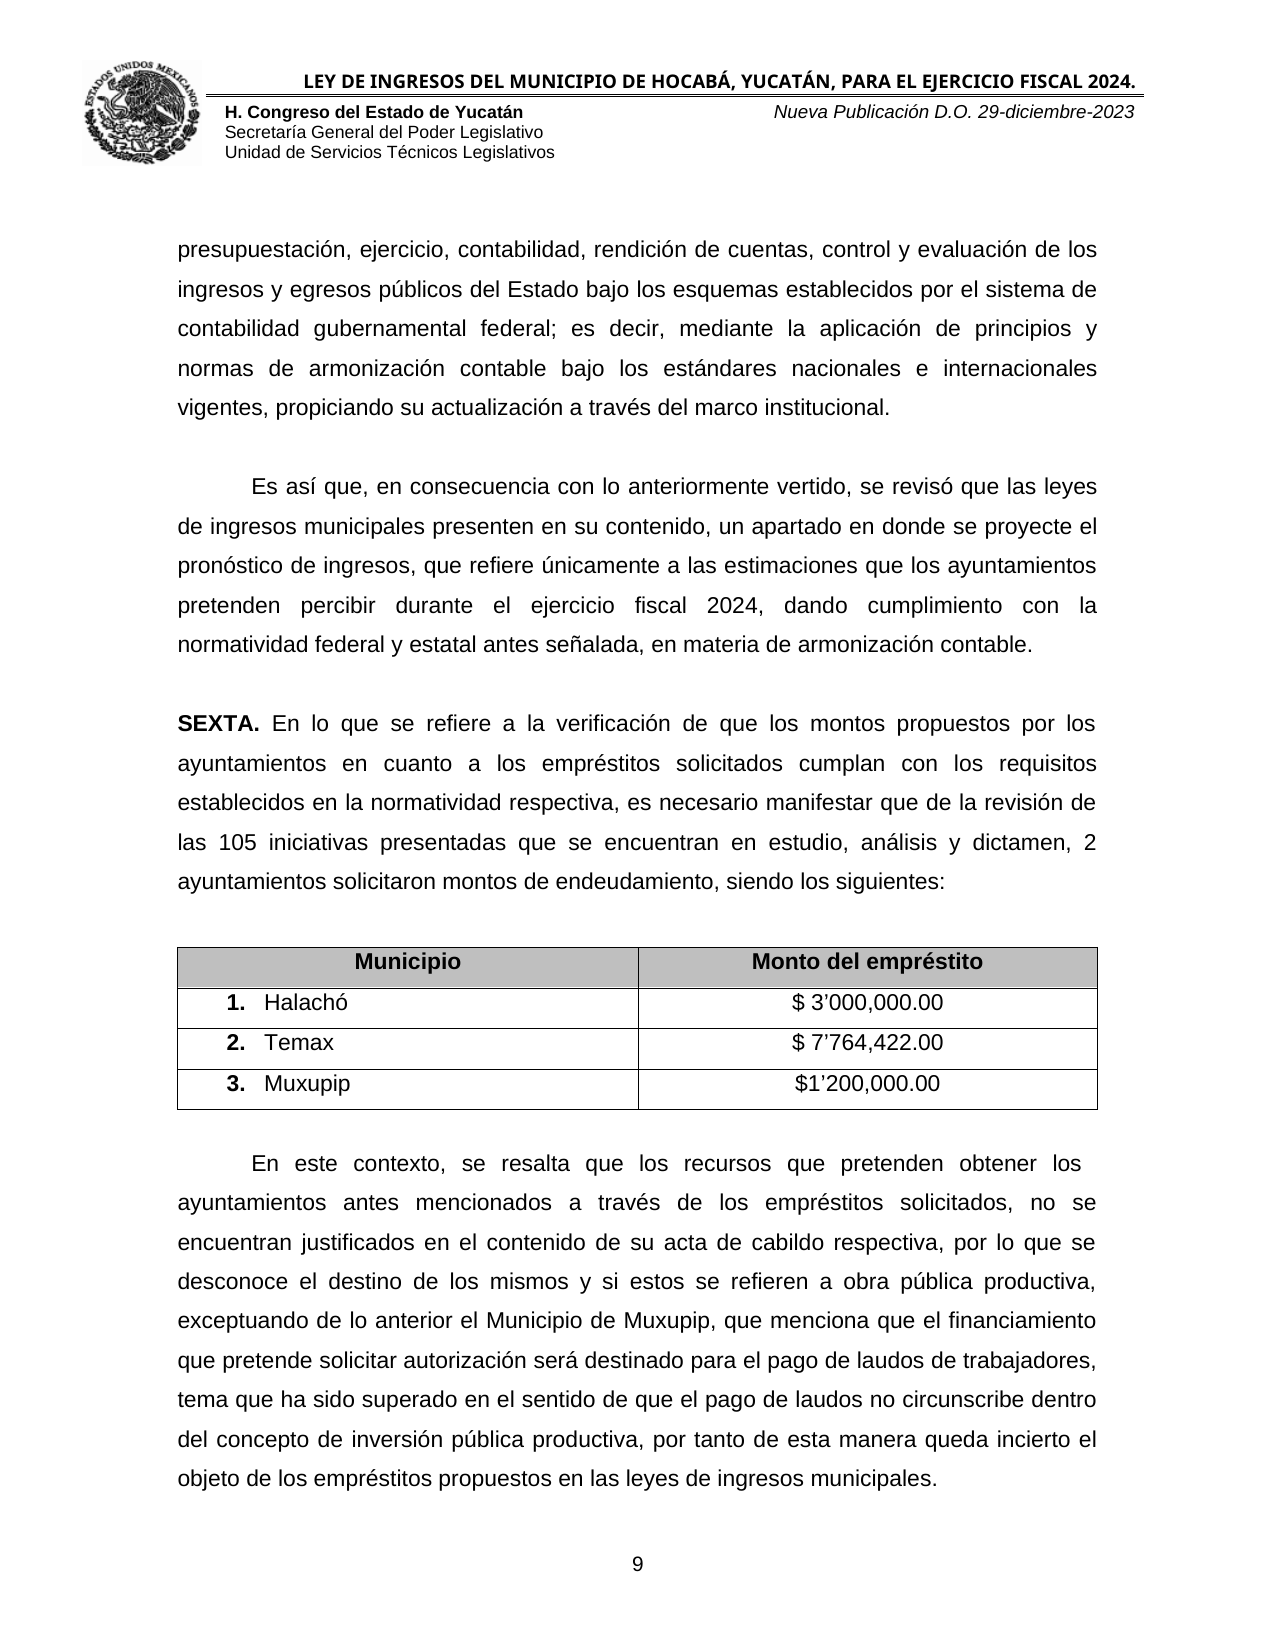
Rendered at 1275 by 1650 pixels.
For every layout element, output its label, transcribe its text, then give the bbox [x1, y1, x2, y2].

table_cell $ 7’764,422.00 [639, 1029, 1097, 1068]
table_cell Temax [178, 1029, 638, 1068]
text SEXTA. En lo que se refiere a la verificación de que los montos propuestos por los ayuntamientos en cuanto a los empréstitos solicitados cumplan con los requisitos establecidos en la normatividad respectiva, es necesario manifestar que de la revisión de las 105 iniciativas presentadas que se encuentran en estudio, análisis y dictamen, 2 ayuntamientos solicitaron montos de endeudamiento, siendo los siguientes: [177, 710, 1097, 894]
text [177, 236, 1098, 421]
table_cell Muxupip [178, 1070, 638, 1109]
table_cell Halachó [178, 989, 638, 1028]
table_header Municipio [178, 948, 638, 987]
text En este contexto, se resalta que los recursos que pretenden obtener los ayuntamientos antes mencionados a través de los empréstitos solicitados, no se encuentran justificados en el contenido de su acta de cabildo respectiva, por lo que se desconoce el destino de los mismos y si estos se refieren a obra pública productiva, exceptuando de lo anterior el Municipio de Muxupip, que menciona que el financiamiento que pretende solicitar autorización será destinado para el pago de laudos de trabajadores, tema que ha sido superado en el sentido de que el pago de laudos no circunscribe dentro del concepto de inversión pública productiva, por tanto de esta manera queda incierto el objeto de los empréstitos propuestos en las leyes de ingresos municipales. [177, 1149, 1097, 1492]
table_header Monto del empréstito [639, 948, 1097, 987]
table_cell $ 3’000,000.00 [639, 989, 1097, 1028]
text Es así que, en consecuencia con lo anteriormente vertido, se revisó que las leyes de ingresos municipales presenten en su contenido, un apartado en donde se proyecte el pronóstico de ingresos, que refiere únicamente a las estimaciones que los ayuntamientos pretenden percibir durante el ejercicio fiscal 2024, dando cumplimiento con la normatividad federal y estatal antes señalada, en materia de armonización contable. [177, 473, 1098, 657]
table_cell $1’200,000.00 [639, 1070, 1097, 1109]
